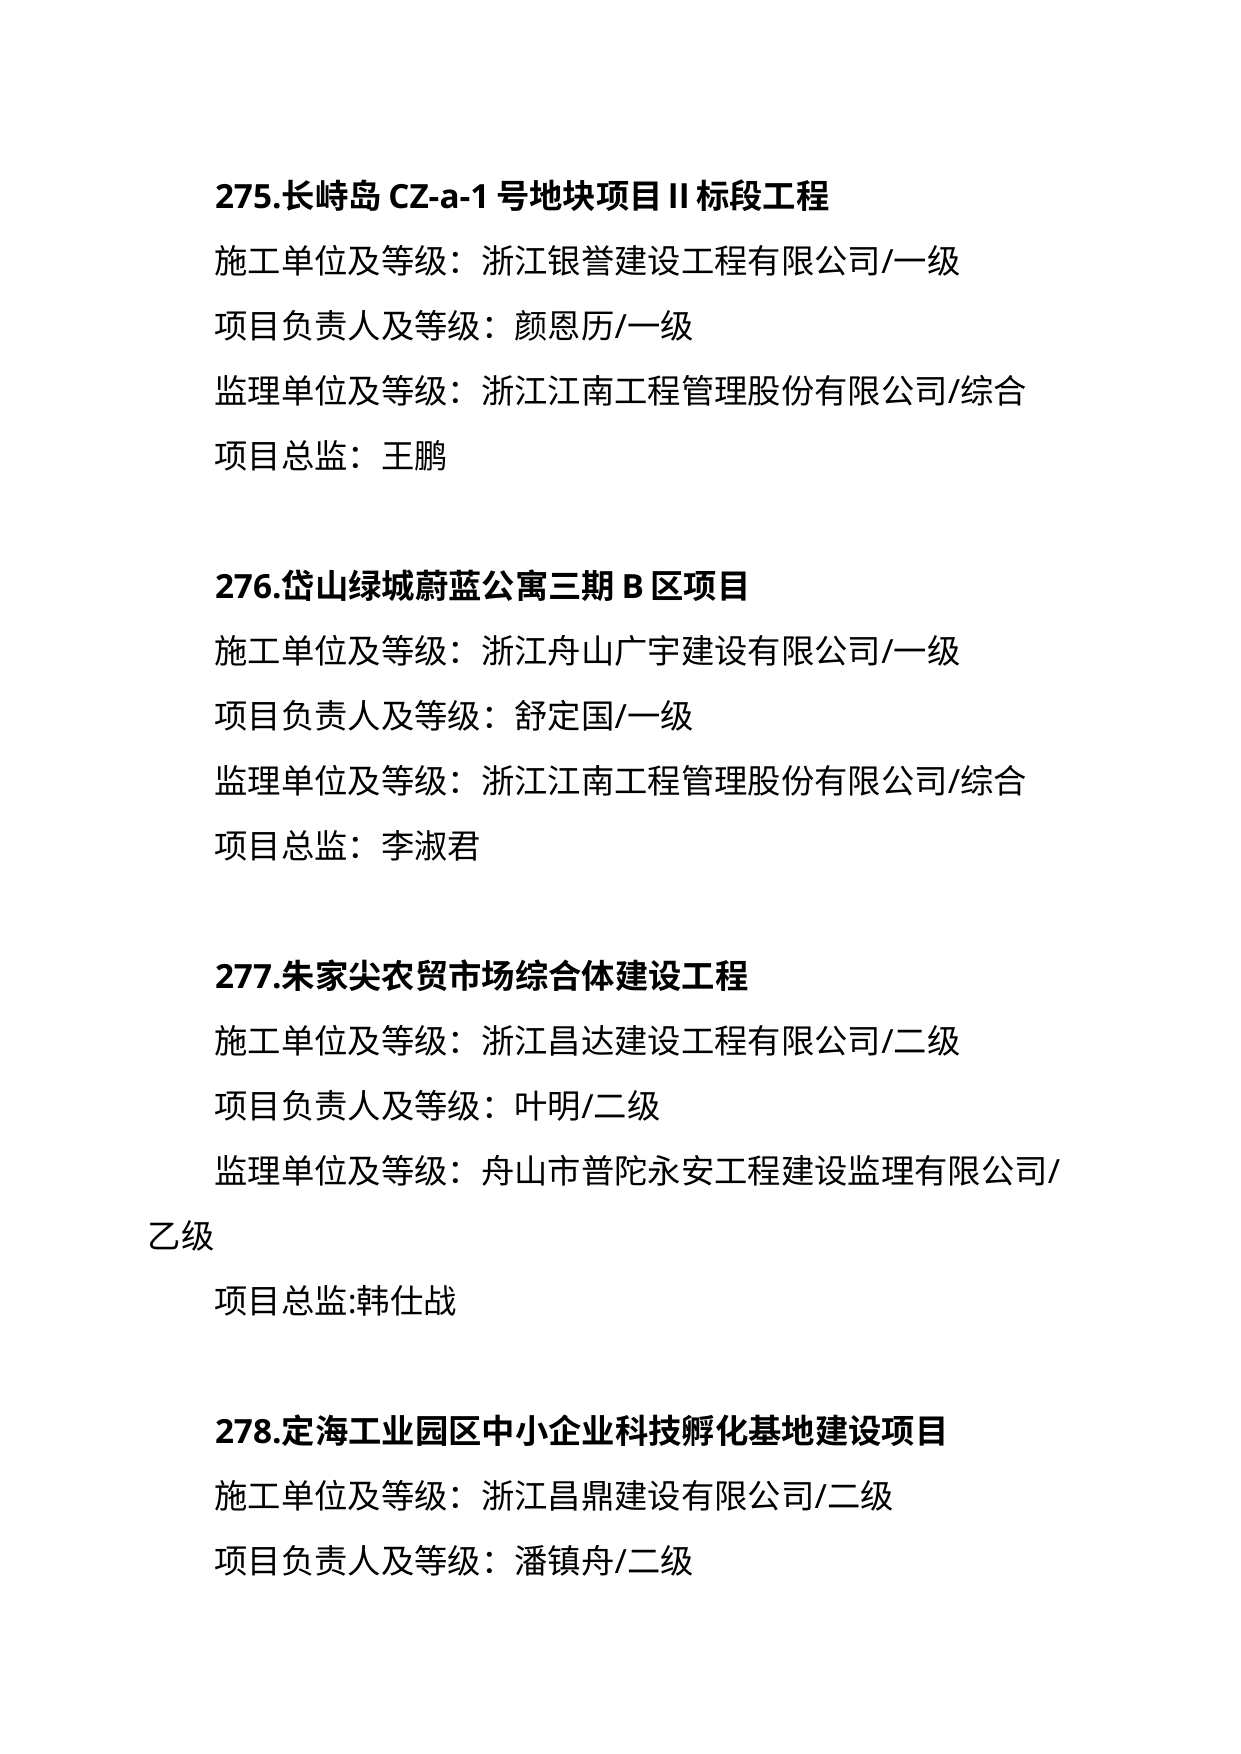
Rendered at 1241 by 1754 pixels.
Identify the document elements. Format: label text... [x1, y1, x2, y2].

list 施工单位及等级：浙江舟山广宇建设有限公司/一级 [148, 617, 1092, 682]
list 项目总监：李淑君 [148, 812, 1092, 877]
list 施工单位及等级：浙江银誉建设工程有限公司/一级 [148, 227, 1092, 292]
list 276.岱山绿城蔚蓝公寓三期B区项目 [148, 552, 1092, 617]
list 施工单位及等级：浙江昌达建设工程有限公司/二级 [148, 1007, 1092, 1072]
list 275.长峙岛CZ-a-1号地块项目Ⅱ标段工程 [148, 162, 1092, 227]
list 277.朱家尖农贸市场综合体建设工程 [148, 942, 1092, 1007]
list 项目负责人及等级：潘镇舟/二级 [148, 1527, 1092, 1592]
list 项目负责人及等级：颜恩历/一级 [148, 292, 1092, 357]
list 施工单位及等级：浙江昌鼎建设有限公司/二级 [148, 1462, 1092, 1527]
list 项目负责人及等级：叶明/二级 [148, 1072, 1092, 1137]
list 监理单位及等级：浙江江南工程管理股份有限公司/综合 [148, 357, 1092, 422]
list 项目负责人及等级：舒定国/一级 [148, 682, 1092, 747]
list 监理单位及等级：浙江江南工程管理股份有限公司/综合 [148, 747, 1092, 812]
list 监理单位及等级：舟山市普陀永安工程建设监理有限公司/乙级 [148, 1137, 1092, 1267]
list 项目总监:韩仕战 [148, 1267, 1092, 1332]
list 项目总监：王鹏 [148, 422, 1092, 487]
list 278.定海工业园区中小企业科技孵化基地建设项目 [148, 1397, 1092, 1462]
